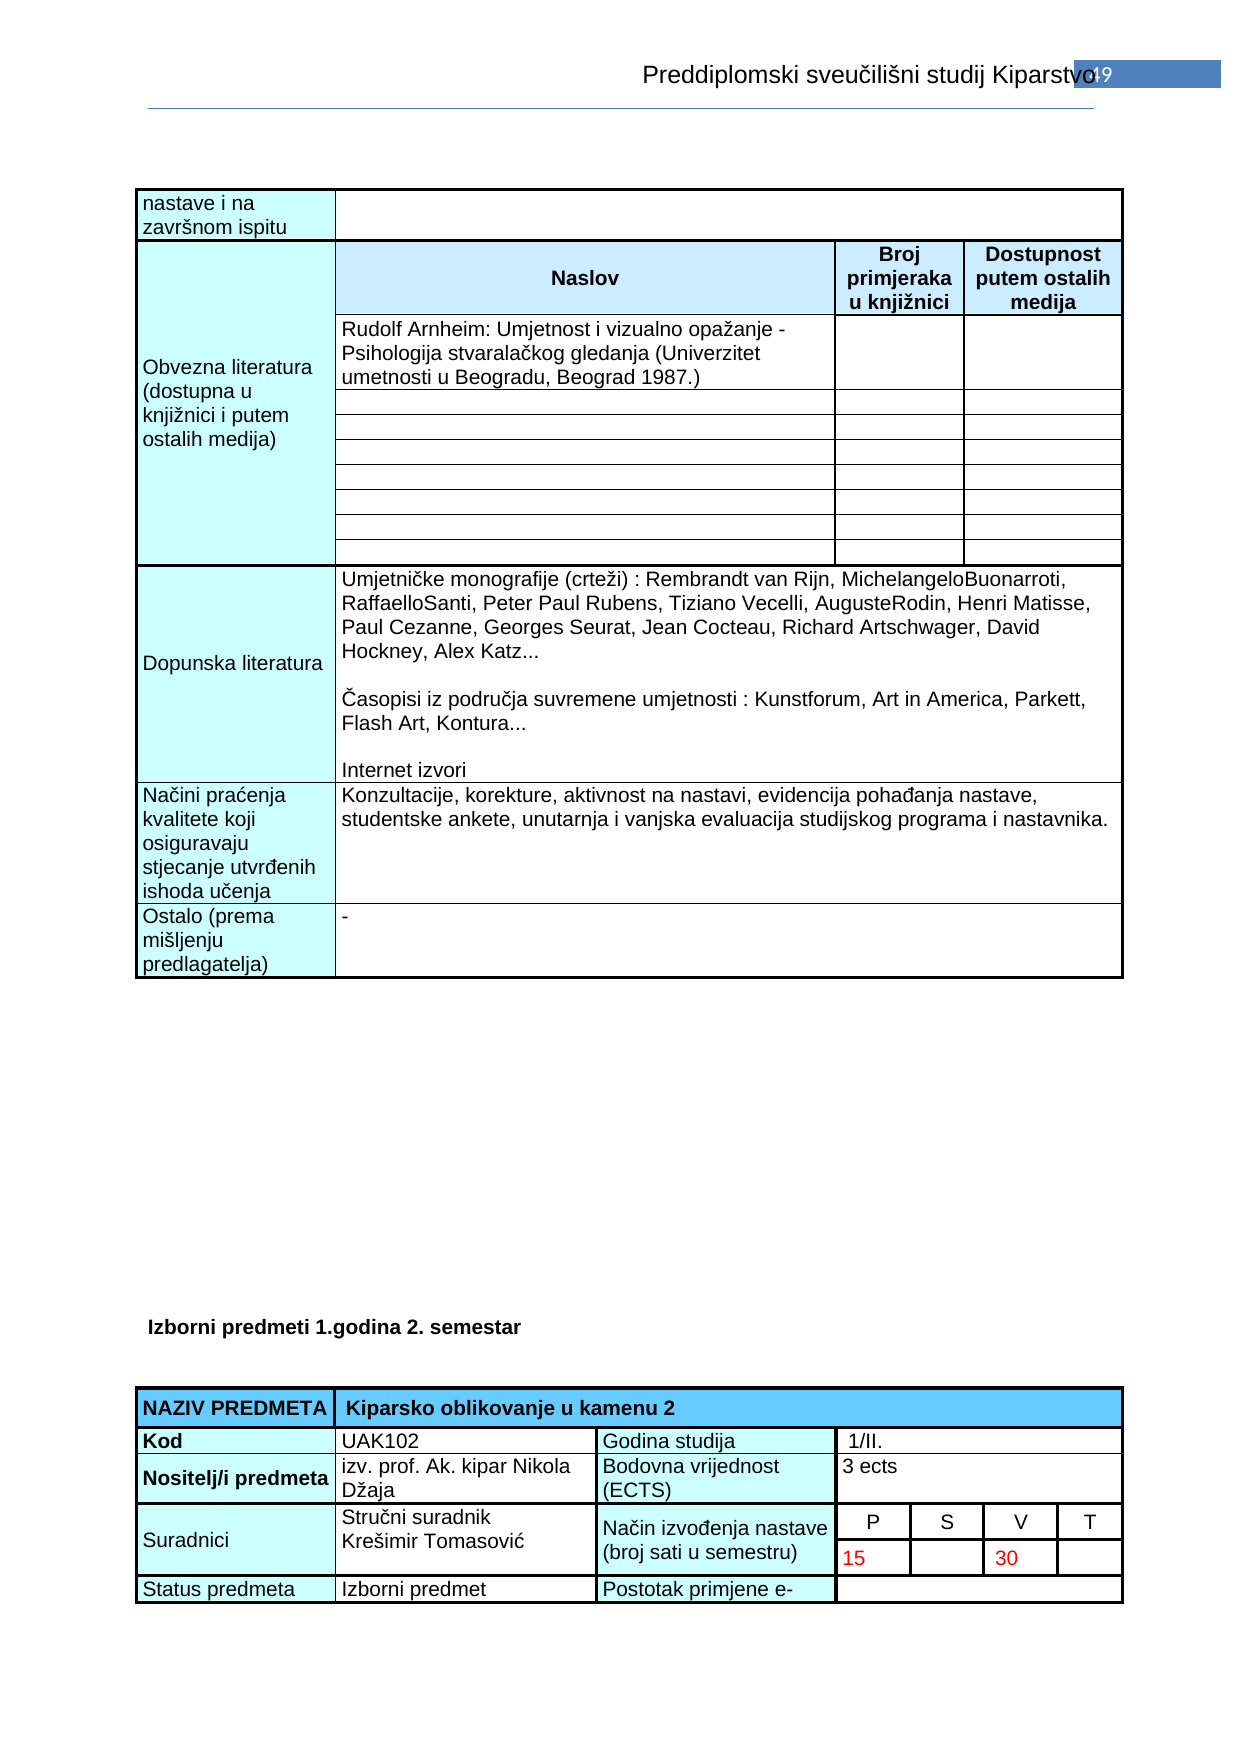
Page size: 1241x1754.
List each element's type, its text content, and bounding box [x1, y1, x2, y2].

table_cell [965, 390, 1121, 413]
table_cell Dostupnost putem ostalih medija [965, 242, 1121, 313]
table_cell V [985, 1505, 1056, 1538]
table_cell [336, 415, 834, 438]
table_cell [336, 390, 834, 413]
table_cell [912, 1541, 982, 1574]
table_cell [836, 390, 963, 413]
table_cell S [912, 1505, 982, 1538]
table_cell Ostalo (prema mišljenju predlagatelja) [138, 904, 335, 976]
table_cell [598, 1577, 834, 1601]
table_cell [965, 540, 1121, 563]
table_cell [836, 515, 963, 538]
table_cell Status predmeta [138, 1577, 335, 1601]
table_cell [836, 440, 963, 463]
table_cell 15 [838, 1541, 909, 1574]
table_cell Rudolf Arnheim: Umjetnost i vizualno opažanje - Psihologija stvaralačkog gledanja (Univerzitet umetnosti u Beogradu, Beograd 1987.) [336, 315, 834, 388]
table_cell [336, 540, 834, 563]
table_cell izv. prof. Ak. kipar Nikola Džaja [336, 1454, 595, 1502]
table_cell Naslov [336, 242, 834, 313]
table_cell Godina studija [598, 1429, 834, 1453]
table_cell [336, 440, 834, 463]
table_cell [836, 415, 963, 438]
table_cell [838, 1577, 1121, 1601]
text Izborni predmeti 1.godina 2. semestar [148, 1314, 1093, 1338]
table_cell [965, 316, 1121, 388]
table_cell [138, 191, 335, 238]
table_cell [965, 440, 1121, 463]
table_cell [336, 490, 834, 513]
table_cell Bodovna vrijednost (ECTS) [598, 1454, 834, 1502]
table_cell [336, 465, 834, 488]
table_cell 3 ects [838, 1454, 1121, 1502]
table_cell Načini praćenja kvalitete koji osiguravaju stjecanje utvrđenih ishoda učenja [138, 783, 335, 903]
table_cell [965, 515, 1121, 538]
table_cell P [838, 1505, 909, 1538]
table_cell Konzultacije, korekture, aktivnost na nastavi, evidencija pohađanja nastave, studentske ankete, unutarnja i vanjska evaluacija studijskog programa i nastavnika. [336, 783, 1121, 903]
table_cell Suradnici [138, 1505, 335, 1574]
table_cell [836, 316, 963, 388]
table_cell [836, 465, 963, 488]
table_cell Stručni suradnik Krešimir Tomasović [336, 1505, 595, 1574]
table_cell Način izvođenja nastave (broj sati u semestru) [598, 1505, 834, 1574]
table_cell 1/II. [838, 1429, 1121, 1453]
table_cell [965, 415, 1121, 438]
table_cell [836, 540, 963, 563]
table_cell [836, 490, 963, 513]
table_cell [1059, 1541, 1121, 1574]
table_cell 30 [985, 1541, 1056, 1574]
table_header NAZIV PREDMETA [138, 1390, 333, 1426]
table_header Kiparsko oblikovanje u kamenu 2 [336, 1390, 1121, 1426]
table_cell Dopunska literatura [138, 567, 335, 782]
table_cell Umjetničke monografije (crteži) : Rembrandt van Rijn, MichelangeloBuonarroti, RaffaelloSanti, Peter Paul Rubens, Tiziano Vecelli, AugusteRodin, Henri Matisse, Paul Cezanne, Georges Seurat, Jean Cocteau, Richard Artschwager, David Hockney, Alex Katz... Časopisi iz područja suvremene umjetnosti : Kunstforum, Art in America, Parkett, Flash Art, Kontura... Internet izvori [336, 567, 1121, 782]
table_cell Nositelj/i predmeta [138, 1454, 335, 1502]
table_cell - [336, 904, 1121, 976]
table_cell T [1059, 1505, 1121, 1538]
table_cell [336, 191, 1121, 238]
table_cell Broj primjeraka u knjižnici [836, 242, 963, 313]
table_cell UAK102 [336, 1429, 595, 1453]
table_cell [336, 515, 834, 538]
table_cell Kod [138, 1429, 335, 1453]
table_cell [965, 490, 1121, 513]
table_cell Izborni predmet [336, 1577, 595, 1601]
table_cell [965, 465, 1121, 488]
table_cell Obvezna literatura (dostupna u knjižnici i putem ostalih medija) [138, 242, 335, 563]
